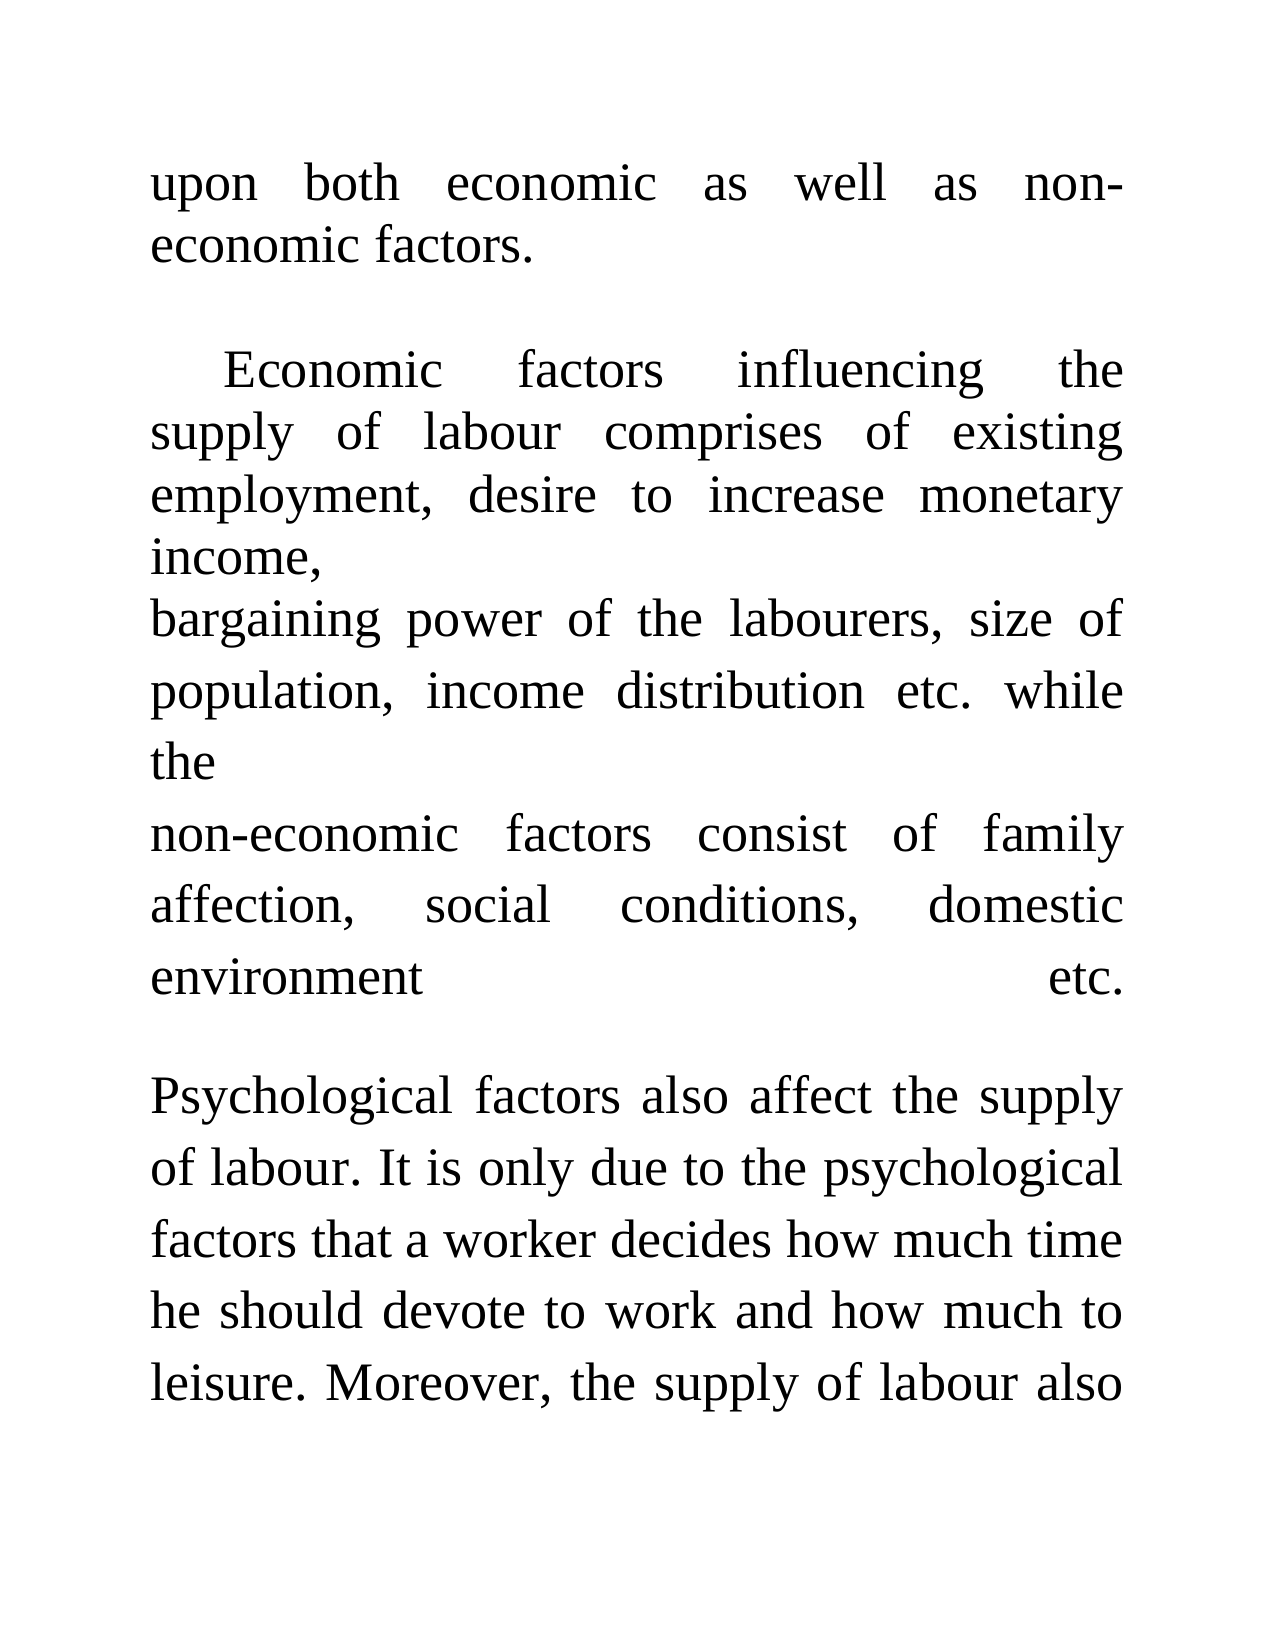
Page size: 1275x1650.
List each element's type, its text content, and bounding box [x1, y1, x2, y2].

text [150, 1063, 1125, 1412]
text Economic factors influencing the supply of labour comprises of existing employment, desire to increase monetary income, [150, 337, 1125, 586]
text bargaining power of the labourers, size of population, income distribution etc. while the non-economic factors consist of family affection, social conditions, domestic environment etc. [150, 586, 1125, 1038]
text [150, 150, 1125, 274]
